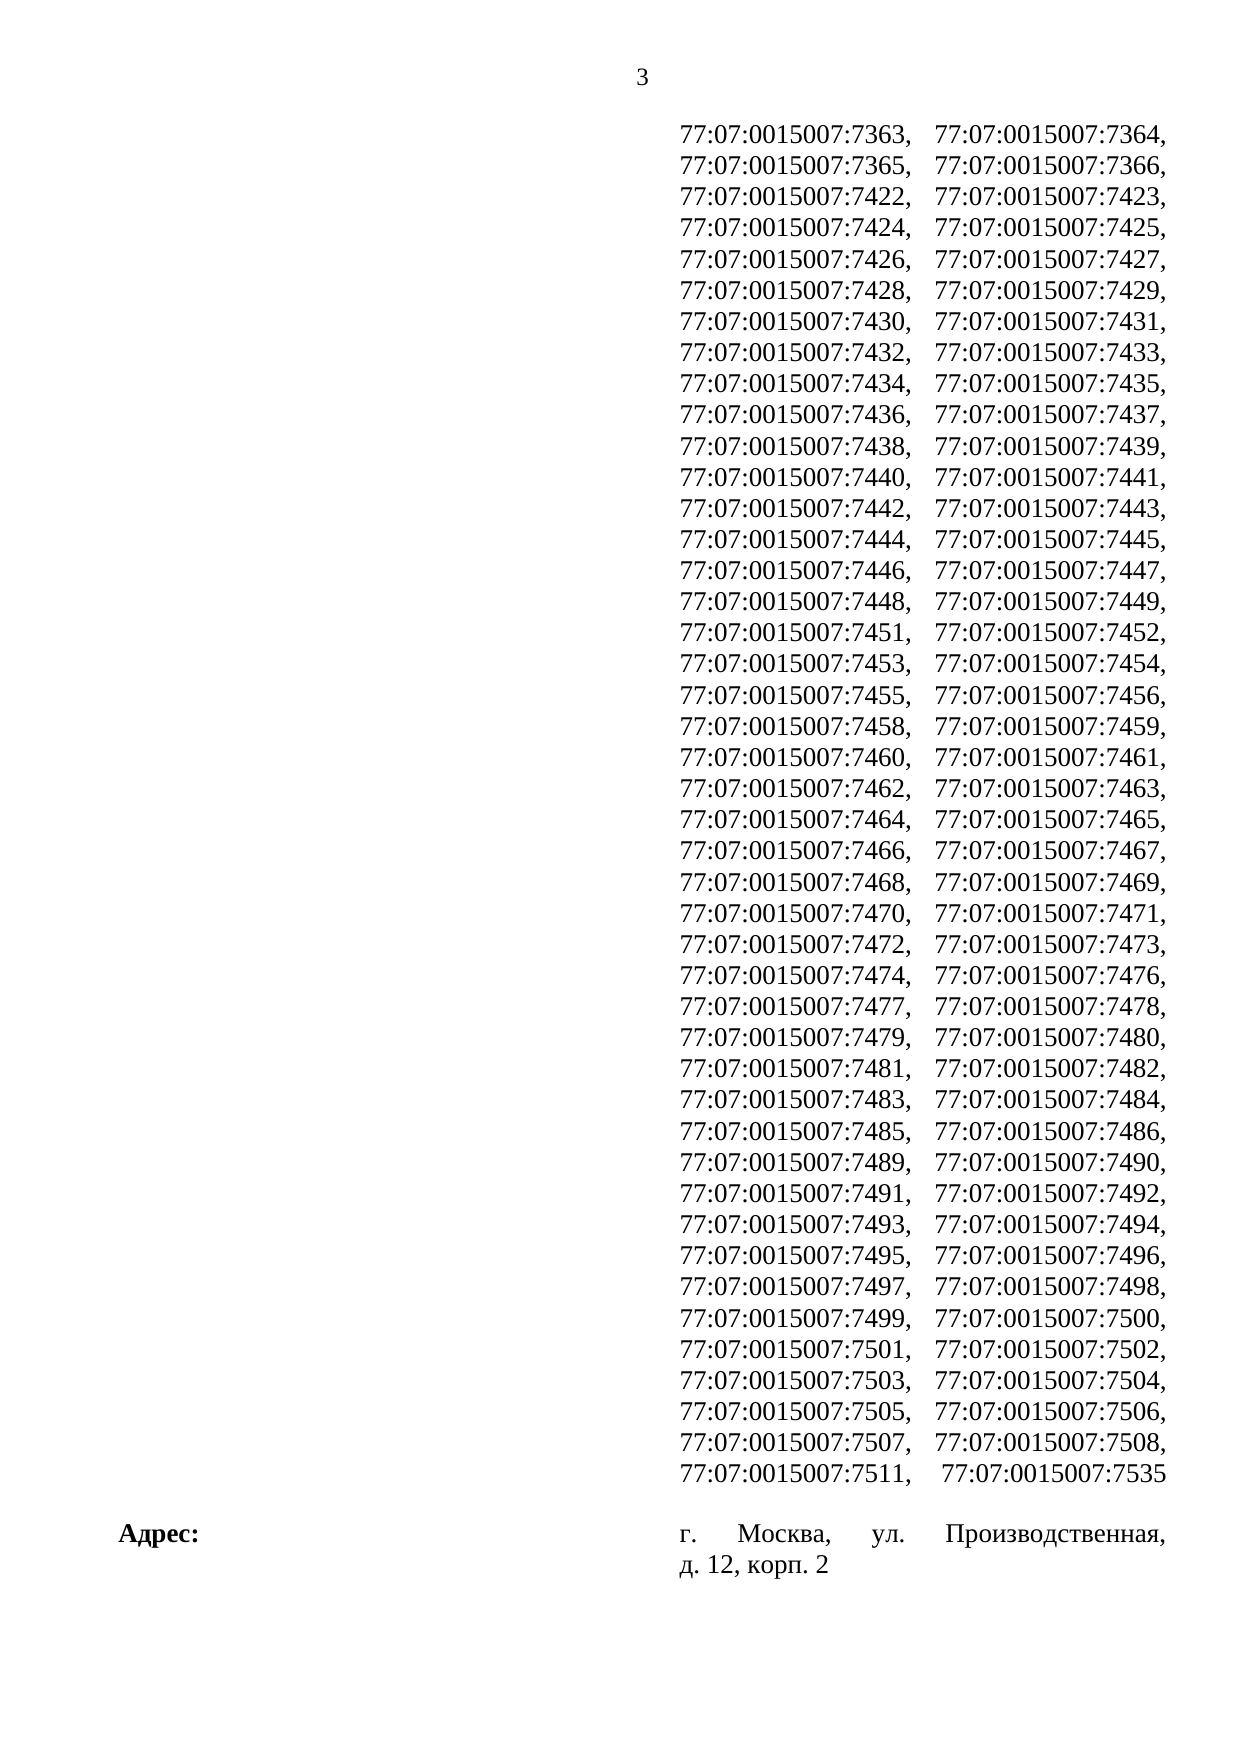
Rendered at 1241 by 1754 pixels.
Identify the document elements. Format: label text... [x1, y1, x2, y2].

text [118, 118, 1166, 1517]
text Адрес: г. Москва, ул. Производственная, д. 12, корп. 2 [118, 1517, 1166, 1579]
